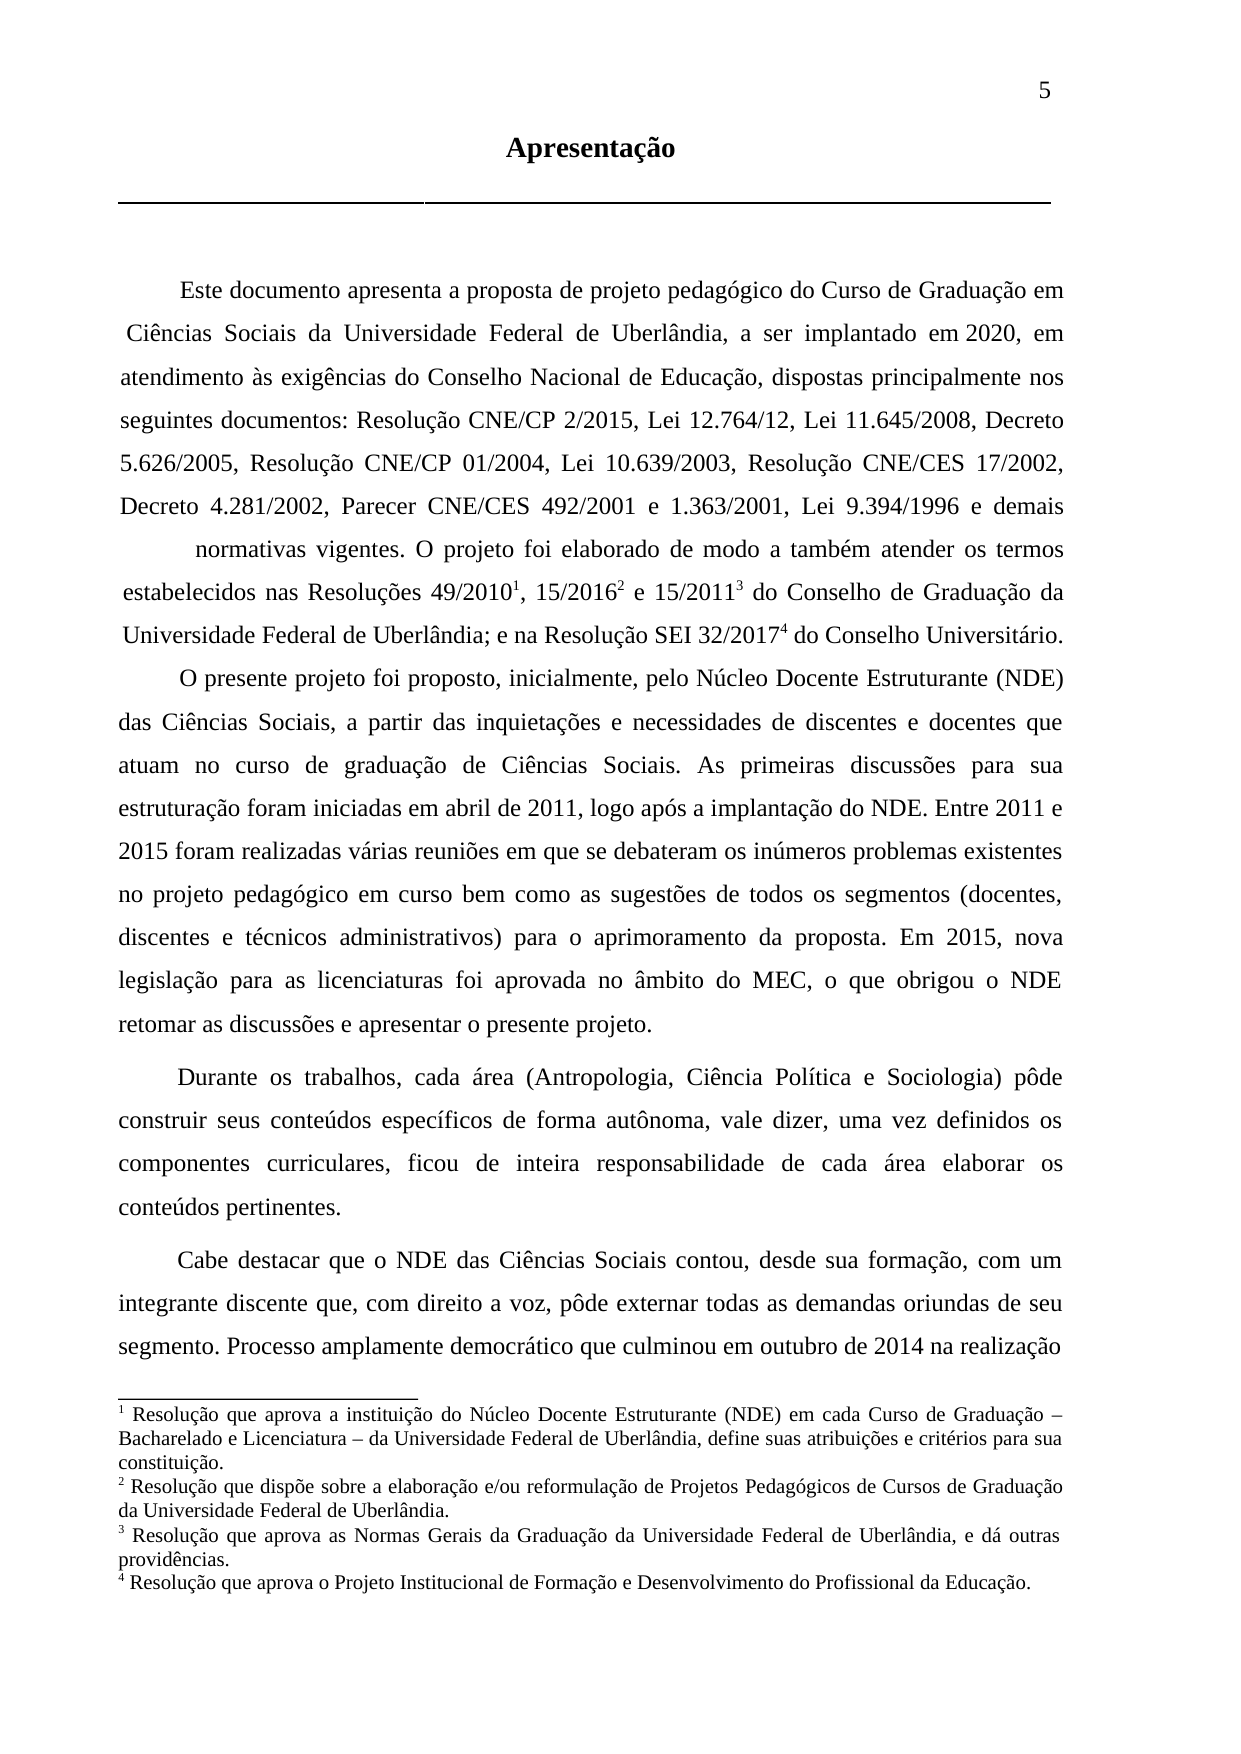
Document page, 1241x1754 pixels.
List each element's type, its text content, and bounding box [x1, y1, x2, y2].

text das Ciências Sociais, a partir das inquietações e necessidades de discentes e docentes que atuam no curso de graduação de Ciências Sociais. As primeiras discussões para sua estruturação foram iniciadas em abril de 2011, logo após a implantação do NDE. Entre 2011 e 2015 foram realizadas várias reuniões em que se debateram os inúmeros problemas existentes no projeto pedagógico em curso bem como as sugestões de todos os segmentos (docentes, discentes e técnicos administrativos) para o aprimoramento da proposta. Em 2015, nova legislação para as licenciaturas foi aprovada no âmbito do MEC, o que obrigou o NDE retomar as discussões e apresentar o presente projeto. [118, 707, 1063, 1037]
text 2 Resolução que dispõe sobre a elaboração e/ou reformulação de Projetos Pedagógicos de Cursos de Graduação da Universidade Federal de Uberlândia. [118, 1474, 1063, 1522]
subtitle Apresentação [133, 131, 1048, 164]
text 4 Resolução que aprova o Projeto Institucional de Formação e Desenvolvimento do Profissional da Educação. [118, 1571, 1076, 1594]
text Durante os trabalhos, cada área (Antropologia, Ciência Política e Sociologia) pôde construir seus conteúdos específicos de forma autônoma, vale dizer, uma vez definidos os componentes curriculares, ficou de inteira responsabilidade de cada área elaborar os conteúdos pertinentes. [118, 1062, 1063, 1220]
text 3 Resolução que aprova as Normas Gerais da Graduação da Universidade Federal de Uberlândia, e dá outras providências. [118, 1522, 1062, 1571]
text Este documento apresenta a proposta de projeto pedagógico do Curso de Graduação em Ciências Sociais da Universidade Federal de Uberlândia, a ser implantado em 2020, em atendimento às exigências do Conselho Nacional de Educação, dispostas principalmente nos seguintes documentos: Resolução CNE/CP 2/2015, Lei 12.764/12, Lei 11.645/2008, Decreto 5.626/2005, Resolução CNE/CP 01/2004, Lei 10.639/2003, Resolução CNE/CES 17/2002, Decreto 4.281/2002, Parecer CNE/CES 492/2001 e 1.363/2001, Lei 9.394/1996 e demais normativas vigentes. O projeto foi elaborado de modo a também atender os termos estabelecidos nas Resoluções 49/20101, 15/20162 e 15/20113 do Conselho de Graduação da Universidade Federal de Uberlândia; e na Resolução SEI 32/20174 do Conselho Universitário. O presente projeto foi proposto, inicialmente, pelo Núcleo Docente Estruturante (NDE) [118, 275, 1064, 692]
text Cabe destacar que o NDE das Ciências Sociais contou, desde sua formação, com um integrante discente que, com direito a voz, pôde externar todas as demandas oriundas de seu segmento. Processo amplamente democrático que culminou em outubro de 2014 na realização [118, 1245, 1063, 1360]
text 1 Resolução que aprova a instituição do Núcleo Docente Estruturante (NDE) em cada Curso de Graduação – Bacharelado e Licenciatura – da Universidade Federal de Uberlândia, define suas atribuições e critérios para sua constituição. [118, 1402, 1063, 1474]
